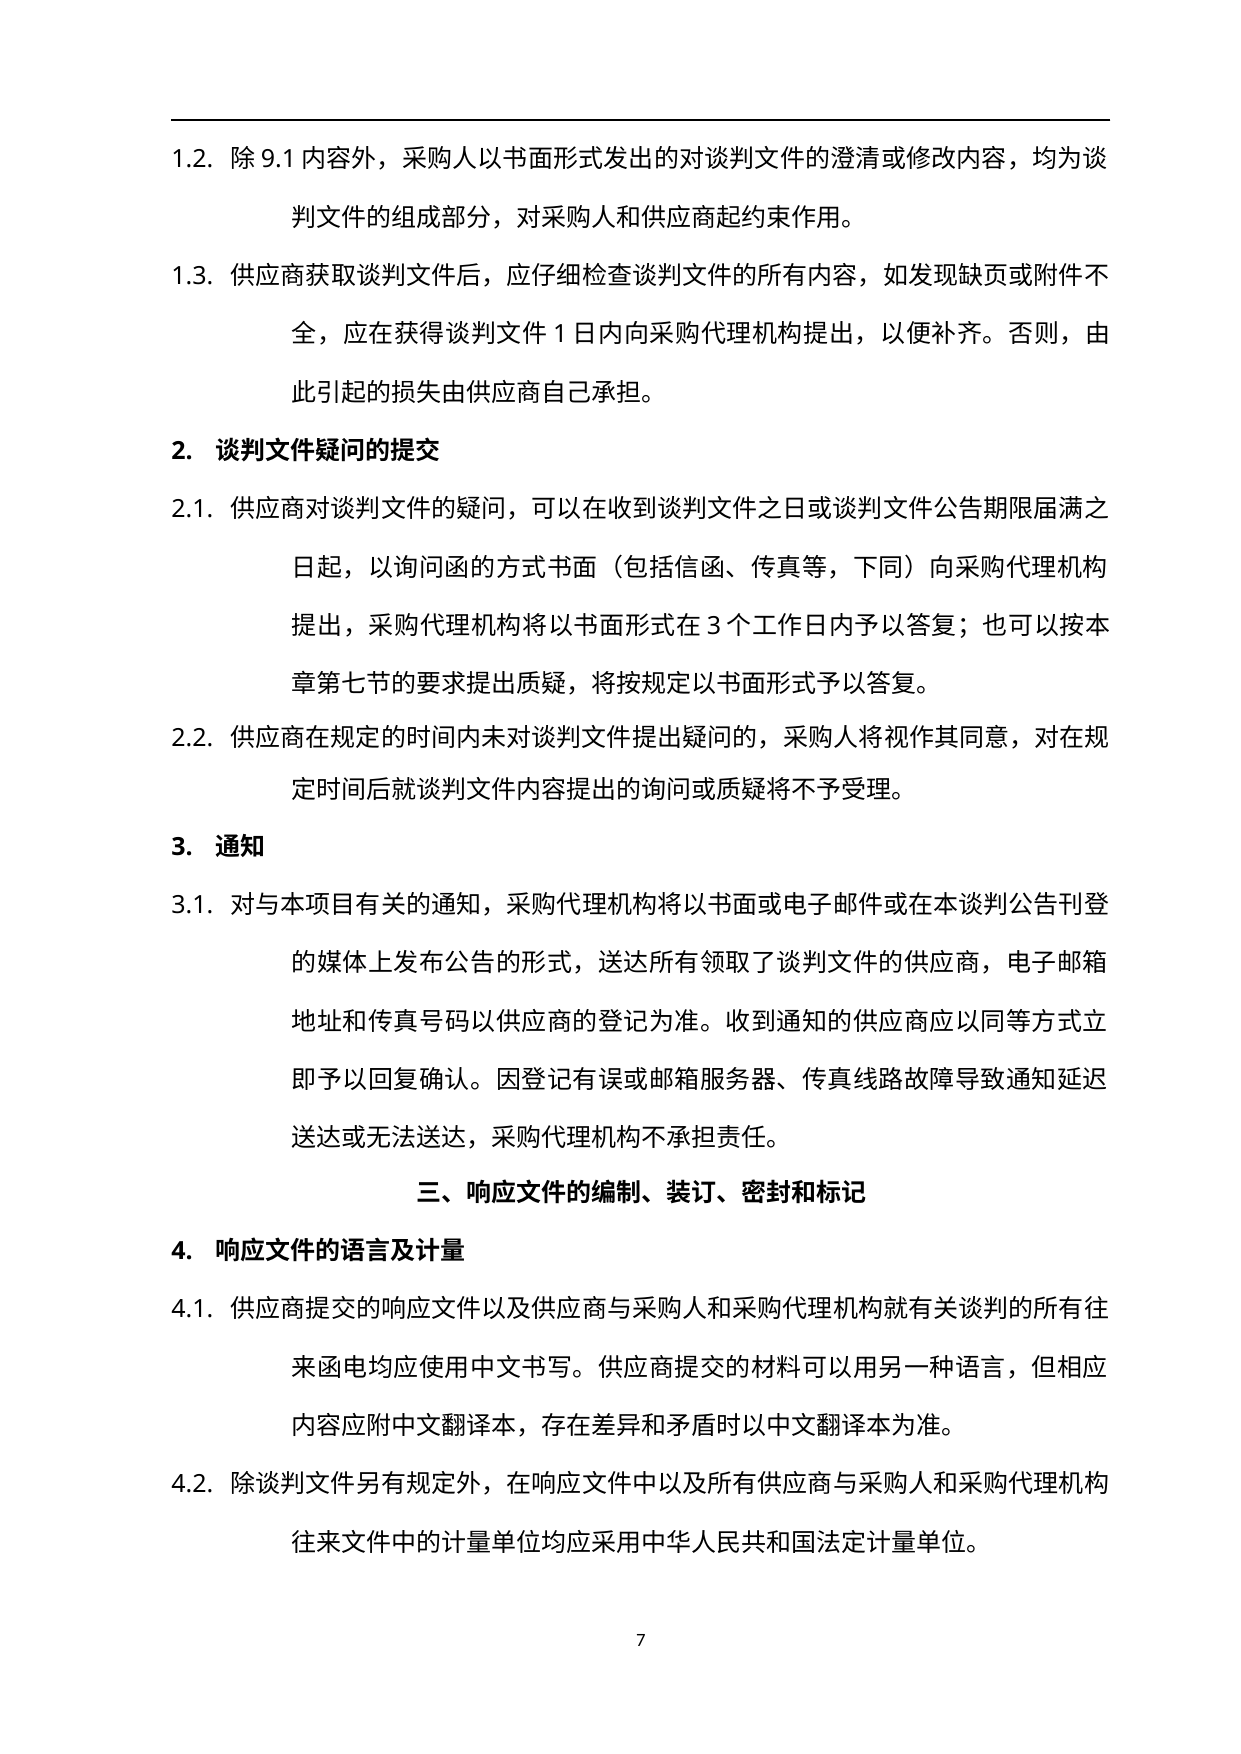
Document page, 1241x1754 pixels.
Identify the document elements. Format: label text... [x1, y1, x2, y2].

text 谈判文件疑问的提交 [171, 413, 1110, 471]
list 除谈判文件另有规定外，在响应文件中以及所有供应商与采购人和采购代理机构往来文件中的计量单位均应采用中华人民共和国法定计量单位。 [171, 1446, 1110, 1563]
list 除9.1内容外，采购人以书面形式发出的对谈判文件的澄清或修改内容，均为谈判文件的组成部分，对采购人和供应商起约束作用。 [171, 121, 1110, 238]
list 供应商提交的响应文件以及供应商与采购人和采购代理机构就有关谈判的所有往来函电均应使用中文书写。供应商提交的材料可以用另一种语言，但相应内容应附中文翻译本，存在差异和矛盾时以中文翻译本为准。 [171, 1271, 1110, 1446]
subtitle 三、响应文件的编制、装订、密封和标记 [171, 1158, 1110, 1213]
list 供应商对谈判文件的疑问，可以在收到谈判文件之日或谈判文件公告期限届满之日起，以询问函的方式书面（包括信函、传真等，下同）向采购代理机构提出，采购代理机构将以书面形式在3个工作日内予以答复；也可以按本章第七节的要求提出质疑，将按规定以书面形式予以答复。 [171, 471, 1110, 704]
text 响应文件的语言及计量 [171, 1213, 1110, 1271]
text 通知 [171, 808, 1110, 867]
list 供应商获取谈判文件后，应仔细检查谈判文件的所有内容，如发现缺页或附件不全，应在获得谈判文件1日内向采购代理机构提出，以便补齐。否则，由此引起的损失由供应商自己承担。 [171, 238, 1110, 413]
list 供应商在规定的时间内未对谈判文件提出疑问的，采购人将视作其同意，对在规定时间后就谈判文件内容提出的询问或质疑将不予受理。 [171, 704, 1110, 808]
list 对与本项目有关的通知，采购代理机构将以书面或电子邮件或在本谈判公告刊登的媒体上发布公告的形式，送达所有领取了谈判文件的供应商，电子邮箱地址和传真号码以供应商的登记为准。收到通知的供应商应以同等方式立即予以回复确认。因登记有误或邮箱服务器、传真线路故障导致通知延迟送达或无法送达，采购代理机构不承担责任。 [171, 867, 1110, 1158]
